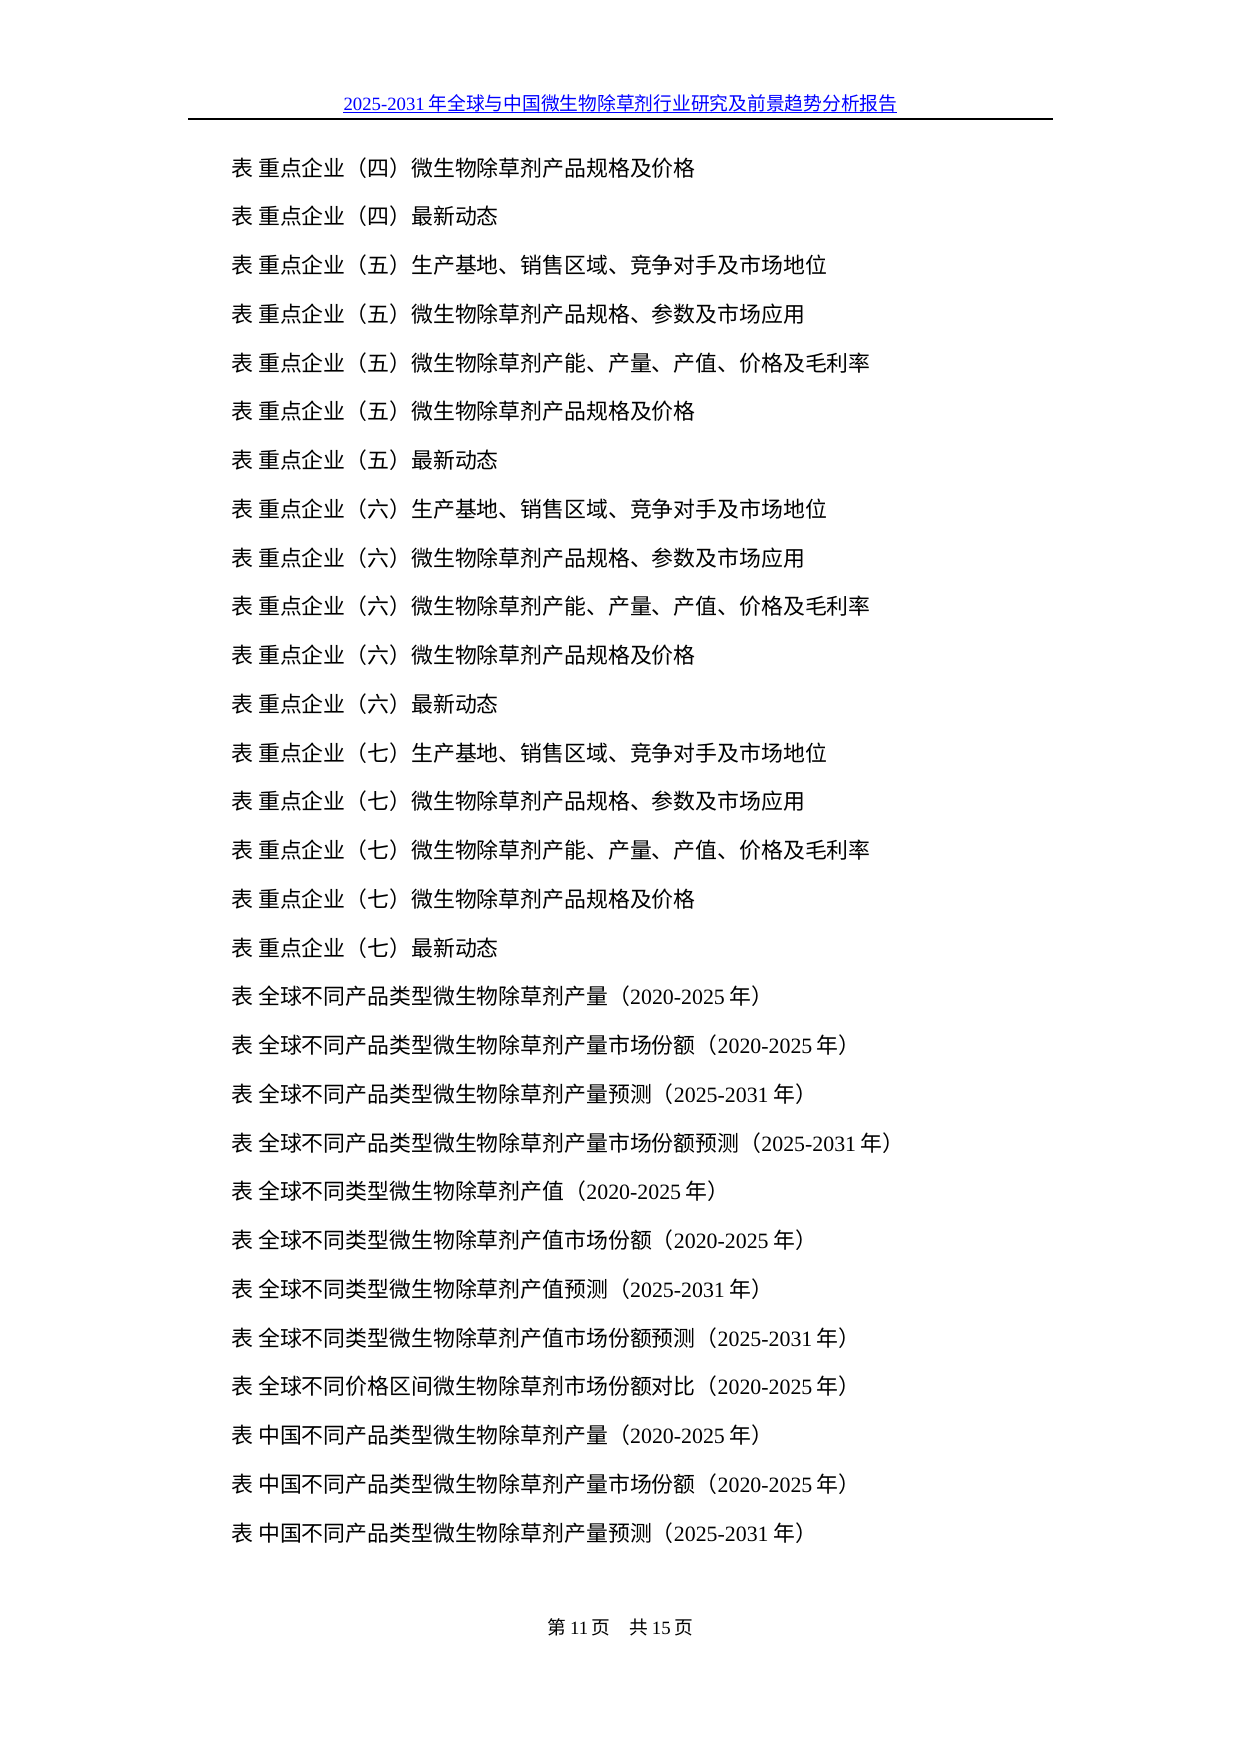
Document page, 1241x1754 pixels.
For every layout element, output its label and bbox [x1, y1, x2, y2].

text [187, 150, 1053, 1548]
